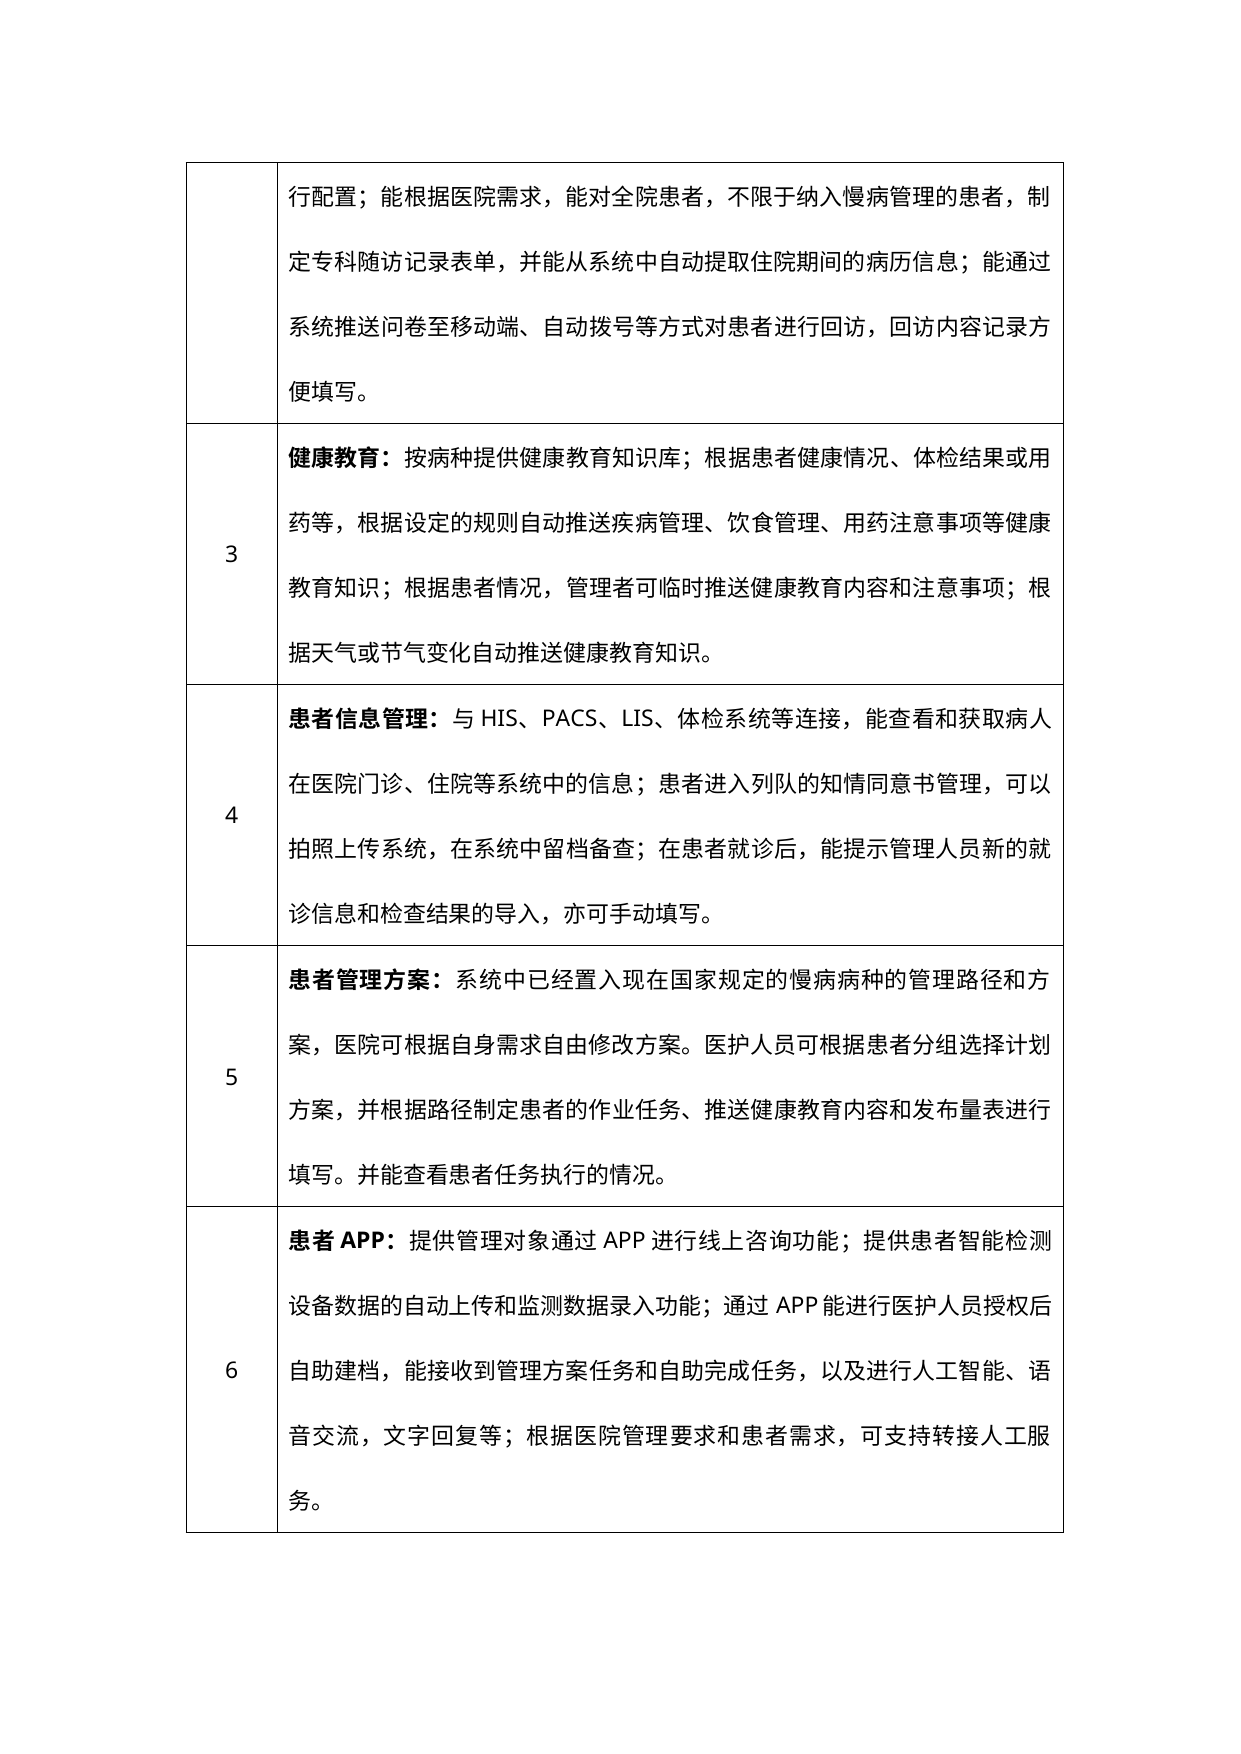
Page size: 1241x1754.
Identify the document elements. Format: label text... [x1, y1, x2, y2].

table_cell 2 [187, 163, 277, 423]
table_cell 6 [187, 1207, 277, 1532]
table_cell 患者信息管理：与HIS、PACS、LIS、体检系统等连接，能查看和获取病人在医院门诊、住院等系统中的信息；患者进入列队的知情同意书管理，可以拍照上传系统，在系统中留档备查；在患者就诊后，能提示管理人员新的就诊信息和检查结果的导入，亦可手动填写。 [278, 685, 1063, 945]
table_cell 患者APP：提供管理对象通过APP进行线上咨询功能；提供患者智能检测设备数据的自动上传和监测数据录入功能；通过APP能进行医护人员授权后自助建档，能接收到管理方案任务和自助完成任务，以及进行人工智能、语音交流，文字回复等；根据医院管理要求和患者需求，可支持转接人工服务。 [278, 1207, 1063, 1532]
table_cell 患者管理方案：系统中已经置入现在国家规定的慢病病种的管理路径和方案，医院可根据自身需求自由修改方案。医护人员可根据患者分组选择计划方案，并根据路径制定患者的作业任务、推送健康教育内容和发布量表进行填写。并能查看患者任务执行的情况。 [278, 946, 1063, 1206]
table_cell 5 [187, 946, 277, 1206]
table_cell 健康教育：按病种提供健康教育知识库；根据患者健康情况、体检结果或用药等，根据设定的规则自动推送疾病管理、饮食管理、用药注意事项等健康教育知识；根据患者情况，管理者可临时推送健康教育内容和注意事项；根据天气或节气变化自动推送健康教育知识。 [278, 424, 1063, 684]
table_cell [278, 163, 1063, 423]
table_cell 4 [187, 685, 277, 945]
table_cell 3 [187, 424, 277, 684]
